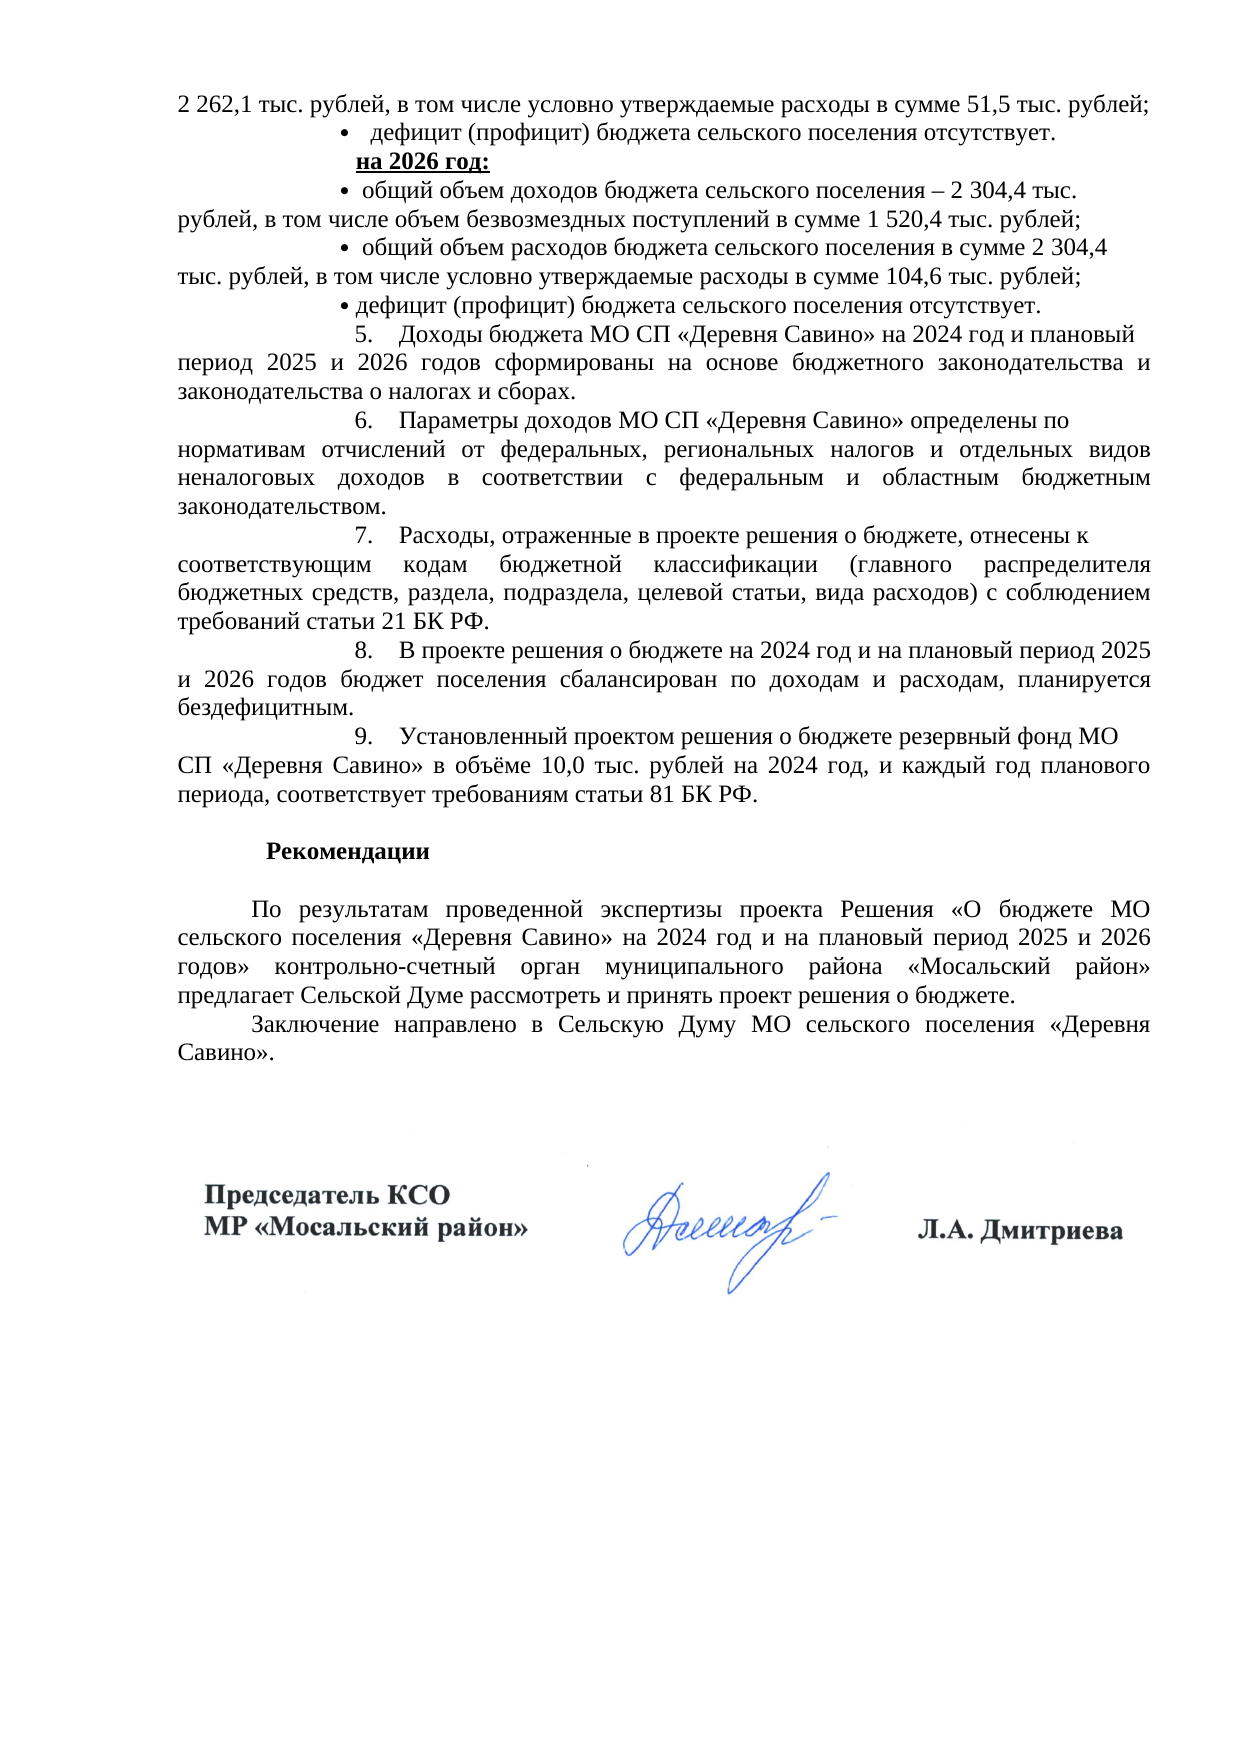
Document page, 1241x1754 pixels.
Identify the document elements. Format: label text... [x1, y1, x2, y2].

text СП «Деревня Савино» в объёме 10,0 тыс. рублей на 2024 год, и каждый год планового периода, соответствует требованиям статьи 81 БК РФ. [177, 750, 1152, 807]
list Параметры доходов МО СП «Деревня Савино» определены по [252, 405, 1152, 434]
text нормативам отчислений от федеральных, региональных налогов и отдельных видов неналоговых доходов в соответствии с федеральным и областным бюджетным законодательством. [177, 434, 1152, 520]
text рублей, в том числе объем безвозмездных поступлений в сумме 1 520,4 тыс. рублей; [177, 204, 1152, 232]
text период 2025 и 2026 годов сформированы на основе бюджетного законодательства и законодательства о налогах и сборах. [177, 347, 1152, 405]
text тыс. рублей, в том числе условно утверждаемые расходы в сумме 104,6 тыс. рублей; [177, 261, 1152, 290]
text 2 262,1 тыс. рублей, в том числе условно утверждаемые расходы в сумме 51,5 тыс. рублей; [177, 89, 1152, 117]
text соответствующим кодам бюджетной классификации (главного распределителя бюджетных средств, раздела, подраздела, целевой статьи, вида расходов) с соблюдением требований статьи 21 БК РФ. [177, 549, 1152, 635]
text на 2026 год: [356, 146, 1152, 175]
list В проекте решения о бюджете на 2024 год и на плановый период 2025 [252, 635, 1152, 664]
text и 2026 годов бюджет поселения сбалансирован по доходам и расходам, планируется бездефицитным. [177, 664, 1152, 721]
list общий объем расходов бюджета сельского поселения в сумме 2 304,4 [341, 232, 1152, 261]
list дефицит (профицит) бюджета сельского поселения отсутствует. [341, 290, 1152, 319]
list Доходы бюджета МО СП «Деревня Савино» на 2024 год и плановый [252, 319, 1152, 347]
picture [177, 1123, 1148, 1322]
text По результатам проведенной экспертизы проекта Решения «О бюджете МО сельского поселения «Деревня Савино» на 2024 год и на плановый период 2025 и 2026 годов» контрольно-счетный орган муниципального района «Мосальский район» предлагает Сельской Думе рассмотреть и принять проект решения о бюджете. [177, 894, 1152, 1009]
list Установленный проектом решения о бюджете резервный фонд МО [252, 721, 1152, 750]
text Заключение направлено в Сельскую Думу МО сельского поселения «Деревня Савино». [177, 1009, 1152, 1066]
list общий объем доходов бюджета сельского поселения – 2 304,4 тыс. [341, 175, 1152, 204]
list Расходы, отраженные в проекте решения о бюджете, отнесены к [252, 520, 1152, 549]
text Рекомендации [177, 836, 1152, 865]
list дефицит (профицит) бюджета сельского поселения отсутствует. [341, 117, 1152, 146]
